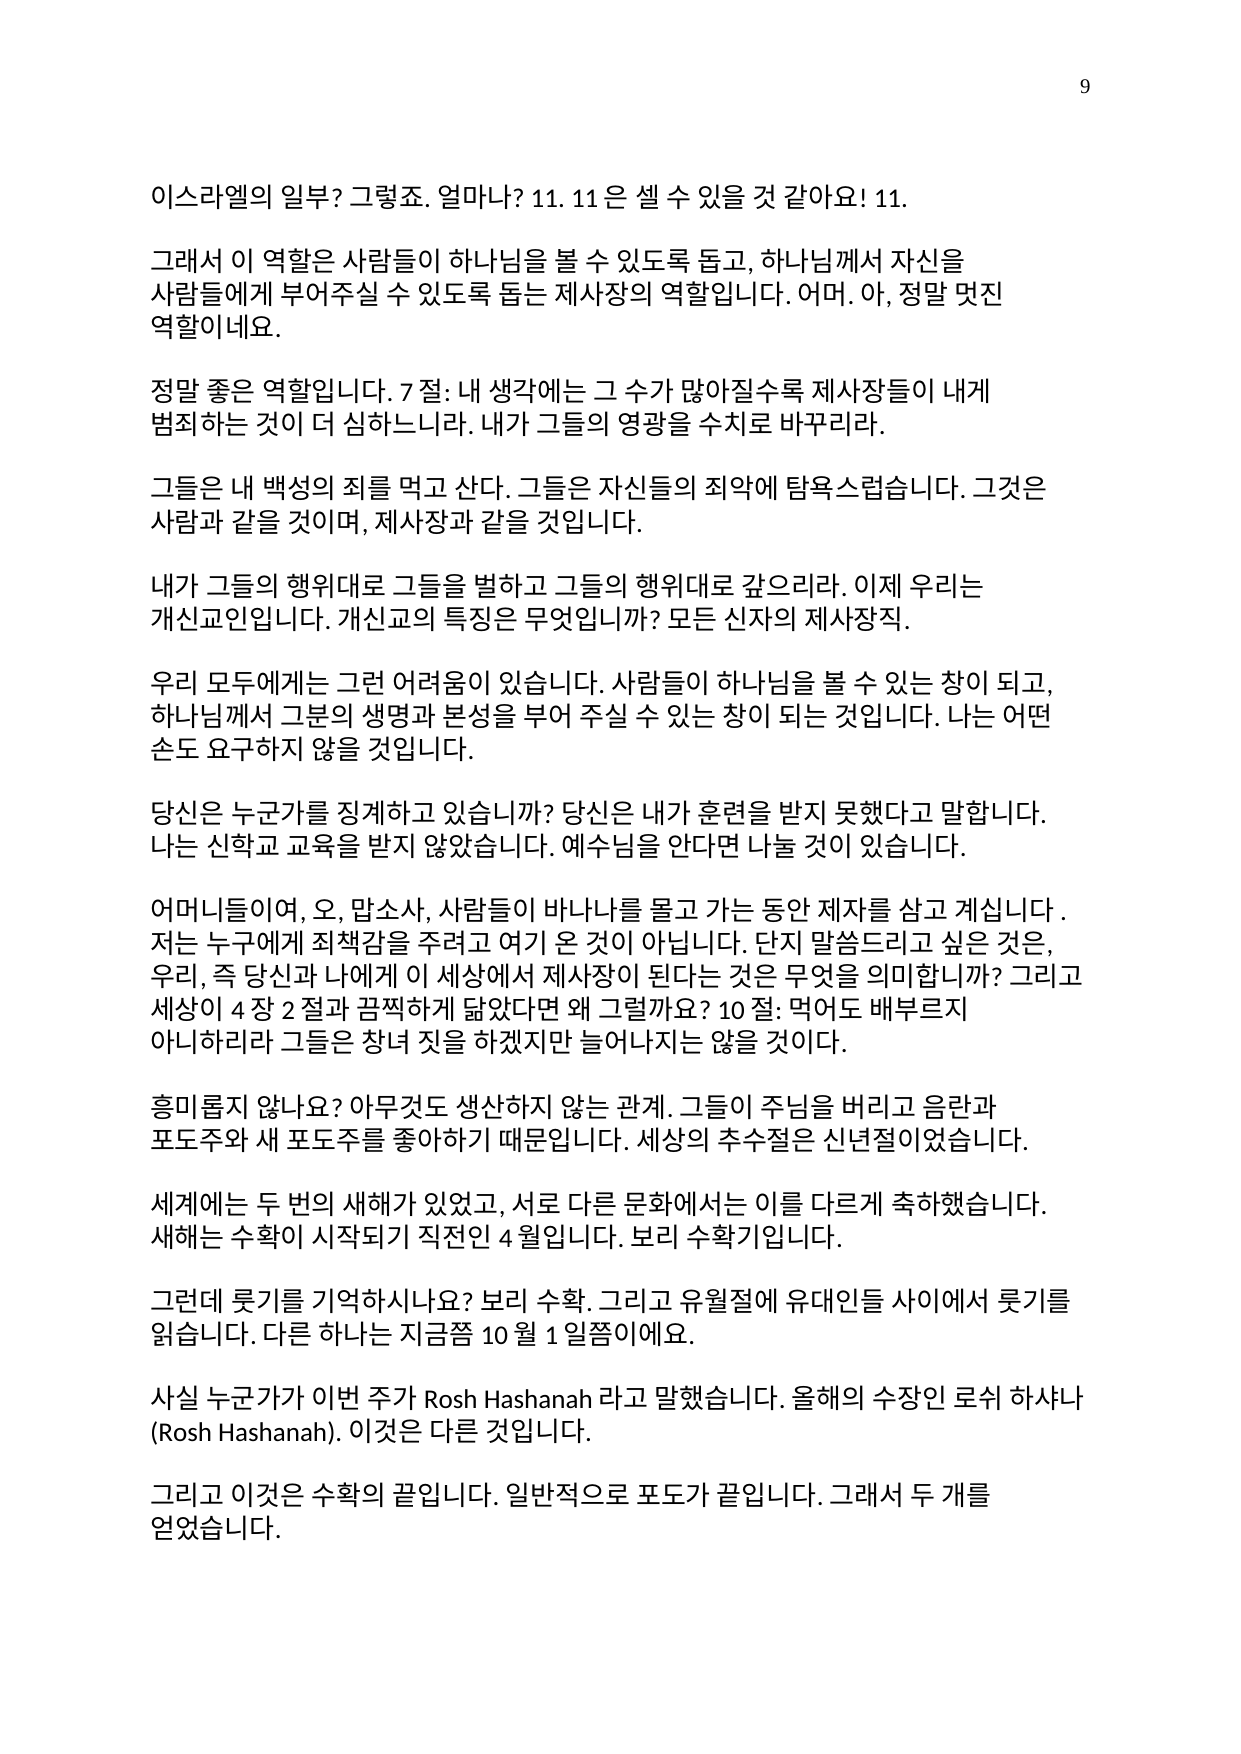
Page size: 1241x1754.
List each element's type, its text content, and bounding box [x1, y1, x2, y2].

text 흥미롭지 않나요? 아무것도 생산하지 않는 관계. 그들이 주님을 버리고 음란과 포도주와 새 포도주를 좋아하기 때문입니다. 세상의 추수절은 신년절이었습니다. [150, 1091, 1090, 1157]
text 당신은 누군가를 징계하고 있습니까? 당신은 내가 훈련을 받지 못했다고 말합니다. 나는 신학교 교육을 받지 않았습니다. 예수님을 안다면 나눌 것이 있습니다. [150, 797, 1090, 863]
text 그들은 내 백성의 죄를 먹고 산다. 그들은 자신들의 죄악에 탐욕스럽습니다. 그것은 사람과 같을 것이며, 제사장과 같을 것입니다. [150, 473, 1090, 539]
text 우리 모두에게는 그런 어려움이 있습니다. 사람들이 하나님을 볼 수 있는 창이 되고, 하나님께서 그분의 생명과 본성을 부어 주실 수 있는 창이 되는 것입니다. 나는 어떤 손도 요구하지 않을 것입니다. [150, 667, 1090, 766]
text 어머니들이여, 오, 맙소사, 사람들이 바나나를 몰고 가는 동안 제자를 삼고 계십니다 . 저는 누구에게 죄책감을 주려고 여기 온 것이 아닙니다. 단지 말씀드리고 싶은 것은, 우리, 즉 당신과 나에게 이 세상에서 제사장이 된다는 것은 무엇을 의미합니까? 그리고 세상이 4장 2절과 끔찍하게 닮았다면 왜 그럴까요? 10절: 먹어도 배부르지 아니하리라 그들은 창녀 짓을 하겠지만 늘어나지는 않을 것이다. [150, 894, 1090, 1059]
text 그런데 룻기를 기억하시나요? 보리 수확. 그리고 유월절에 유대인들 사이에서 룻기를 읽습니다. 다른 하나는 지금쯤 10월 1일쯤이에요. [150, 1285, 1090, 1351]
text 사실 누군가가 이번 주가 Rosh Hashanah라고 말했습니다. 올해의 수장인 로쉬 하샤나(Rosh Hashanah). 이것은 다른 것입니다. [150, 1382, 1090, 1448]
text 그래서 이 역할은 사람들이 하나님을 볼 수 있도록 돕고, 하나님께서 자신을 사람들에게 부어주실 수 있도록 돕는 제사장의 역할입니다. 어머. 아, 정말 멋진 역할이네요. [150, 245, 1090, 344]
text 이스라엘의 일부? 그렇죠. 얼마나? 11. 11은 셀 수 있을 것 같아요! 11. [150, 181, 1090, 214]
text 그리고 이것은 수확의 끝입니다. 일반적으로 포도가 끝입니다. 그래서 두 개를 얻었습니다. [150, 1479, 1090, 1546]
text 정말 좋은 역할입니다. 7절: 내 생각에는 그 수가 많아질수록 제사장들이 내게 범죄하는 것이 더 심하느니라. 내가 그들의 영광을 수치로 바꾸리라. [150, 376, 1090, 442]
text 내가 그들의 행위대로 그들을 벌하고 그들의 행위대로 갚으리라. 이제 우리는 개신교인입니다. 개신교의 특징은 무엇입니까? 모든 신자의 제사장직. [150, 570, 1090, 636]
text 세계에는 두 번의 새해가 있었고, 서로 다른 문화에서는 이를 다르게 축하했습니다. 새해는 수확이 시작되기 직전인 4월입니다. 보리 수확기입니다. [150, 1188, 1090, 1254]
